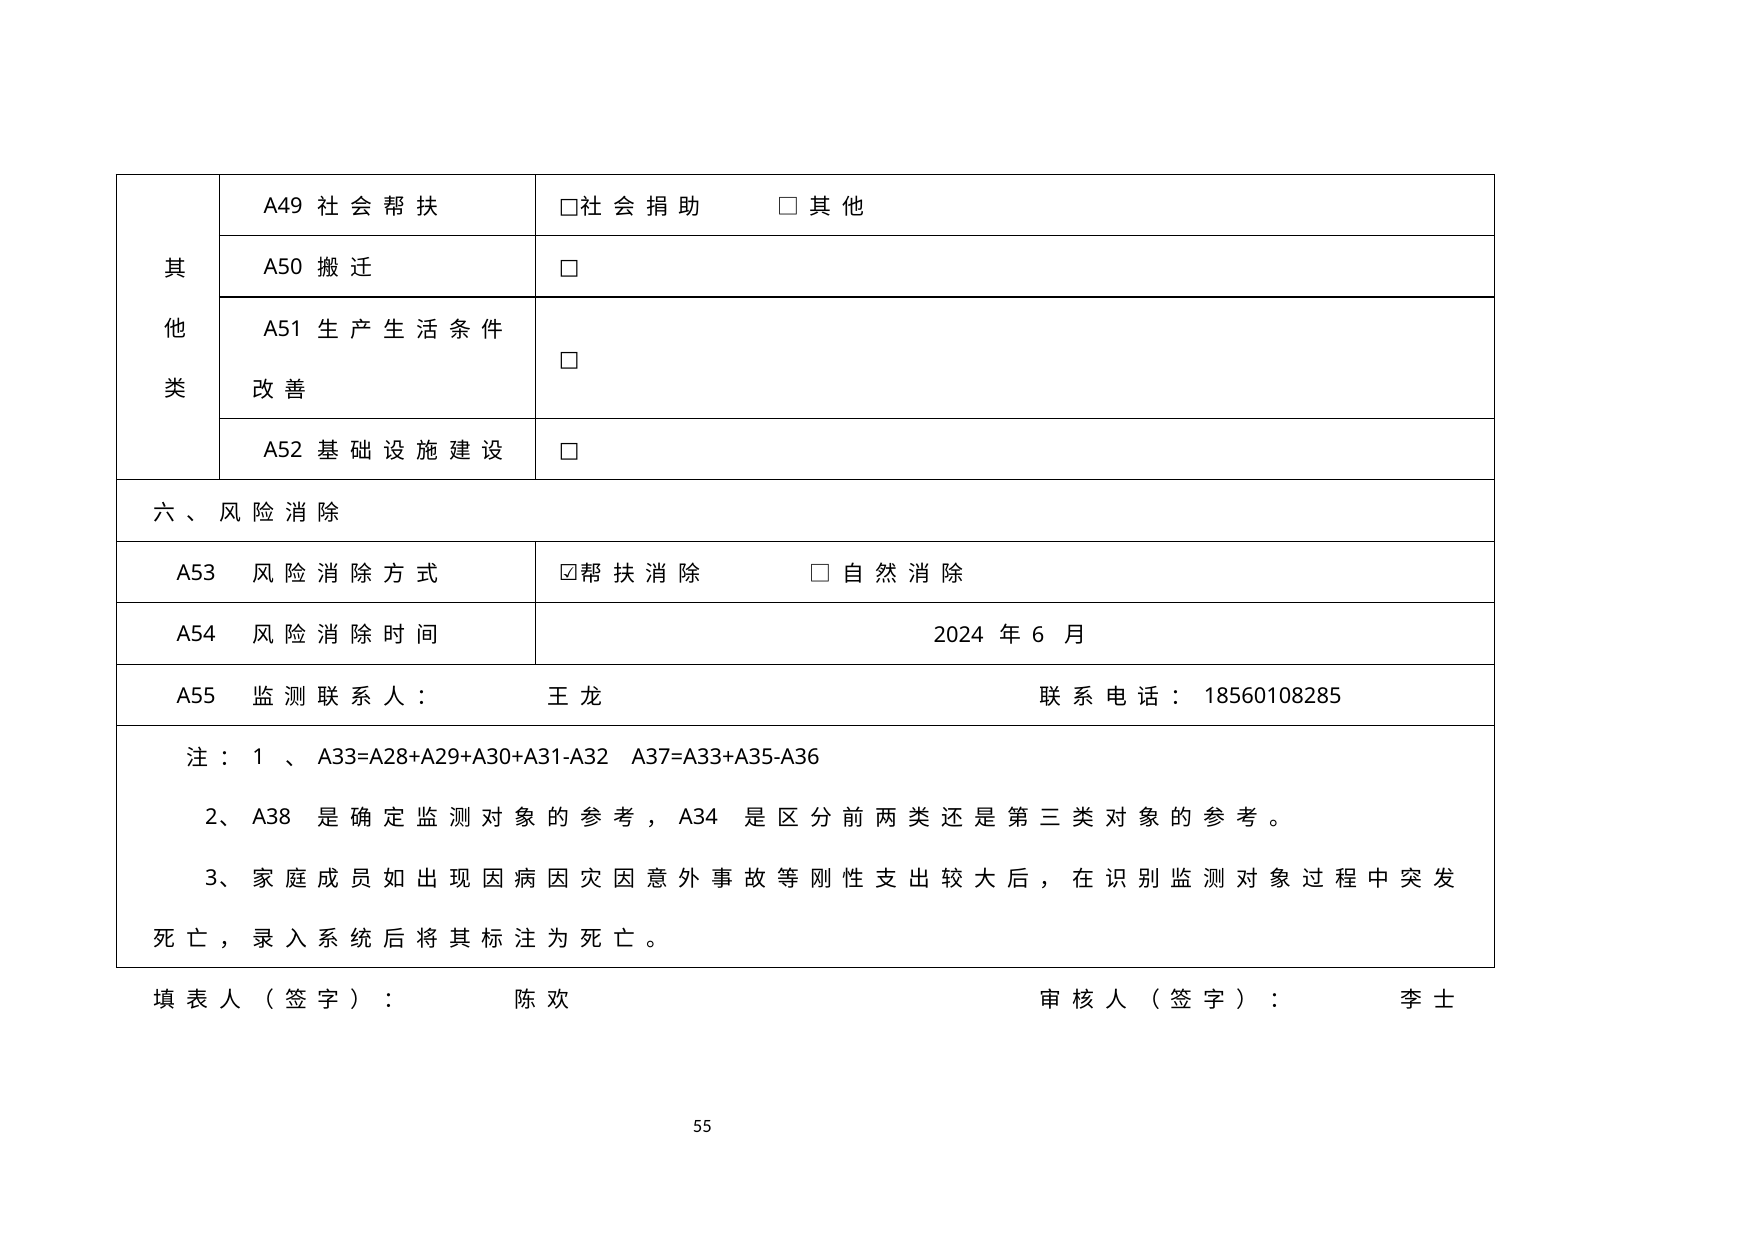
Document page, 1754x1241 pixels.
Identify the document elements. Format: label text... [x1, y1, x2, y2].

table_cell A52 基础设施建设 [220, 419, 535, 479]
table_cell 2024年6月 [536, 603, 1494, 663]
table_cell ☑帮扶消除 □自然消除 [536, 542, 1494, 602]
table_cell 其他类 [117, 175, 219, 479]
table_cell A53 风险消除方式 [117, 542, 535, 602]
table_cell A54 风险消除时间 [117, 603, 535, 663]
table_cell A51 生产生活条件改善 [220, 298, 535, 418]
table_cell A50 搬迁 [220, 236, 535, 296]
table_cell A49 社会帮扶 [220, 175, 535, 235]
table_cell □ [536, 419, 1494, 479]
table_cell 六、风险消除 [117, 480, 1494, 541]
table_cell 注：1、A33=A28+A29+A30+A31-A32 A37=A33+A35-A36 2、A38是确定监测对象的参考，A34是区分前两类还是第三类对象的参考。 3、家庭成员如出现因病因灾因意外事故等刚性支出较大后，在识别监测对象过程中突发死亡，录入系统后将其标注为死亡。 [117, 726, 1494, 967]
table_cell □ [536, 236, 1494, 296]
table_cell □ [536, 298, 1494, 418]
table_cell A55 监测联系人： 王龙 联系电话：18560108285 [117, 665, 1494, 725]
table_cell □社会捐助 □其他 [536, 175, 1494, 235]
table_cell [116, 968, 1494, 1028]
